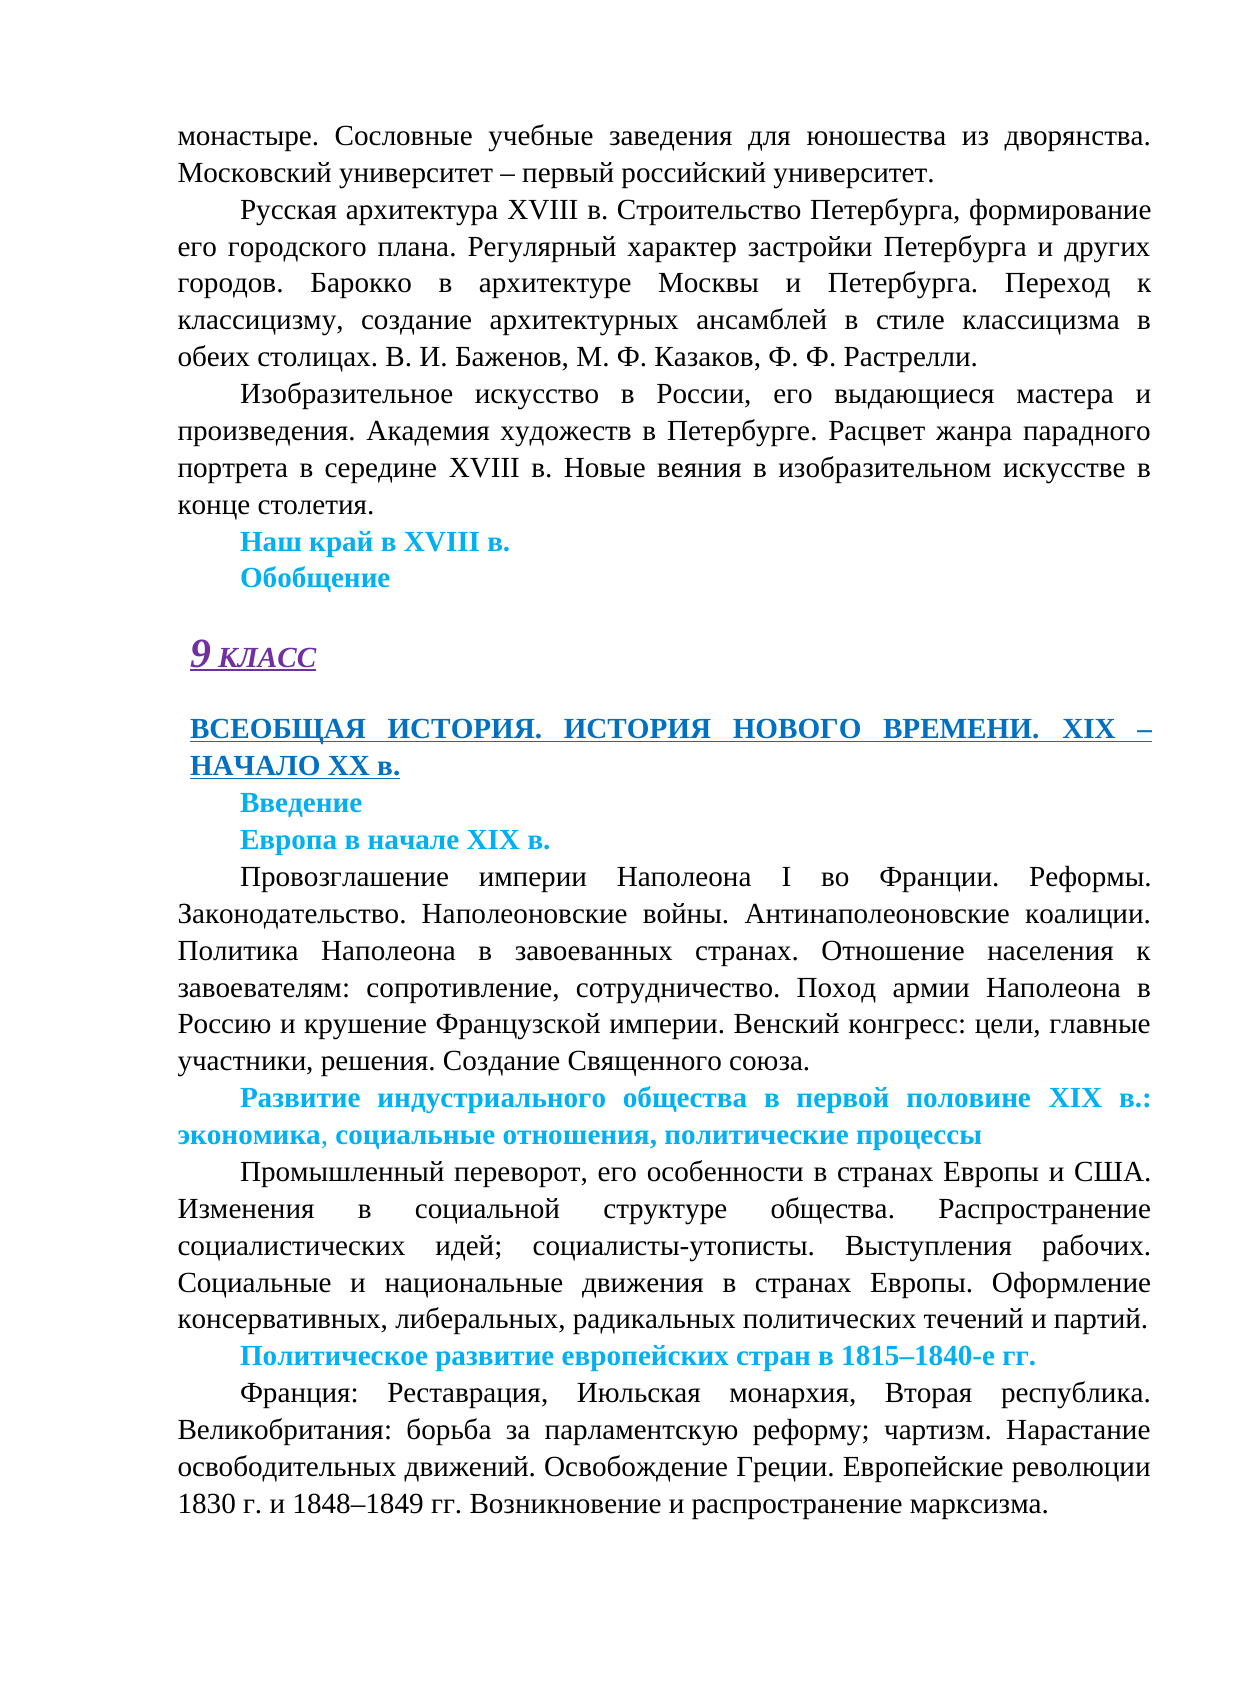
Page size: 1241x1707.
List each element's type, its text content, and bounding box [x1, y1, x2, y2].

text Русская архитектура XVIII в. Строительство Петербурга, формирование его городского плана. Регулярный характер застройки Петербурга и других городов. Барокко в архитектуре Москвы и Петербурга. Переход к классицизму, создание архитектурных ансамблей в стиле классицизма в обеих столицах. В. И. Баженов, М. Ф. Казаков, Ф. Ф. Растрелли. [177, 192, 1152, 373]
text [177, 118, 1152, 188]
text Изобразительное искусство в России, его выдающиеся мастера и произведения. Академия художеств в Петербурге. Расцвет жанра парадного портрета в середине XVIII в. Новые веяния в изобразительном искусстве в конце столетия. [177, 376, 1152, 520]
text Введение [177, 785, 1152, 819]
text Промышленный переворот, его особенности в странах Европы и США. Изменения в социальной структуре общества. Распространение социалистических идей; социалисты-утописты. Выступления рабочих. Социальные и национальные движения в странах Европы. Оформление консервативных, либеральных, радикальных политических течений и партий. [177, 1154, 1152, 1335]
text Развитие индустриального общества в первой половине XIX в.: экономика, социальные отношения, политические процессы [177, 1080, 1152, 1151]
text Провозглашение империи Наполеона I во Франции. Реформы. Законодательство. Наполеоновские войны. Антинаполеоновские коалиции. Политика Наполеона в завоеванных странах. Отношение населения к завоевателям: сопротивление, сотрудничество. Поход армии Наполеона в Россию и крушение Французской империи. Венский конгресс: цели, главные участники, решения. Создание Священного союза. [177, 859, 1152, 1077]
text Обобщение [177, 561, 1152, 594]
text ВСЕОБЩАЯ ИСТОРИЯ. ИСТОРИЯ НОВОГО ВРЕМЕНИ. XIX – НАЧАЛО ХХ в. [190, 742, 1152, 782]
text Европа в начале XIX в. [177, 822, 1152, 856]
text Франция: Реставрация, Июльская монархия, Вторая республика. Великобритания: борьба за парламентскую реформу; чартизм. Нарастание освободительных движений. Освобождение Греции. Европейские революции 1830 г. и 1848–1849 гг. Возникновение и распространение марксизма. [177, 1375, 1152, 1519]
text ВСЕОБЩАЯ ИСТОРИЯ. ИСТОРИЯ НОВОГО ВРЕМЕНИ. XIX – НАЧАЛО ХХ в. [190, 712, 1152, 741]
text Политическое развитие европейских стран в 1815–1840-е гг. [177, 1338, 1152, 1372]
text 9 КЛАСС [190, 628, 1152, 676]
text Наш край в XVIII в. [177, 524, 1152, 557]
